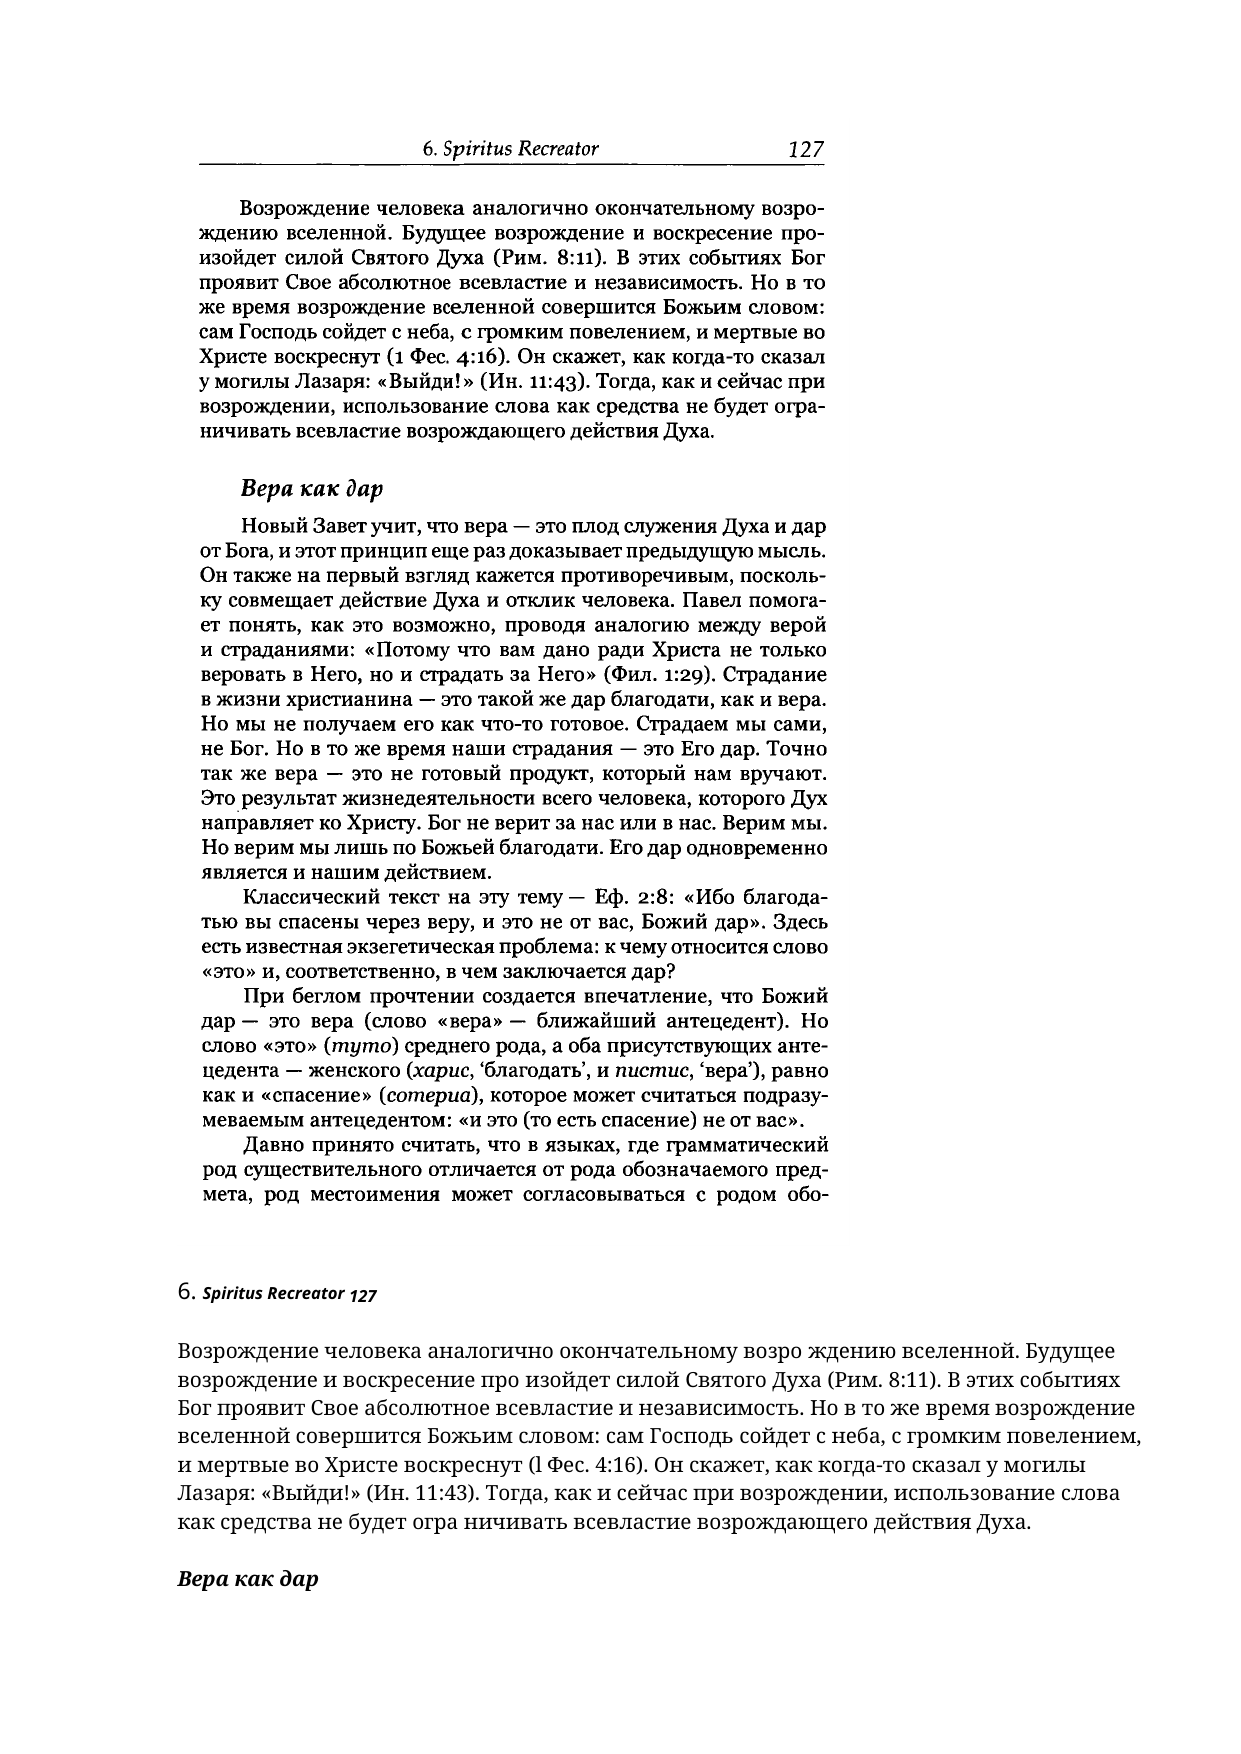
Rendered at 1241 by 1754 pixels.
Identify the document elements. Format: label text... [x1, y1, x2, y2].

text Возрождение человека аналогично окончательному возро ждению вселенной. Будущее возрождение и воскресение про изойдет силой Святого Духа (Рим. 8:11). В этих событиях Бог проявит Свое абсолютное всевластие и независимость. Но в то же время возрождение вселенной совершится Божьим словом: сам Господь сойдет с неба, с громким повелением, и мертвые во Христе воскреснут (l Фес. 4:16). Он скажет, как когда-то сказал у могилы Лазаря: «Выйди!» (Ин. 11:43). Тогда, как и сейчас при возрождении, использование слова как средства не будет огра ничивать всевластие возрождающего действия Духа. [177, 1336, 1152, 1535]
text Вера как дар [177, 1564, 1152, 1593]
text 6. Spiritus Recreator 127 [177, 1275, 1152, 1307]
picture [177, 118, 850, 1246]
